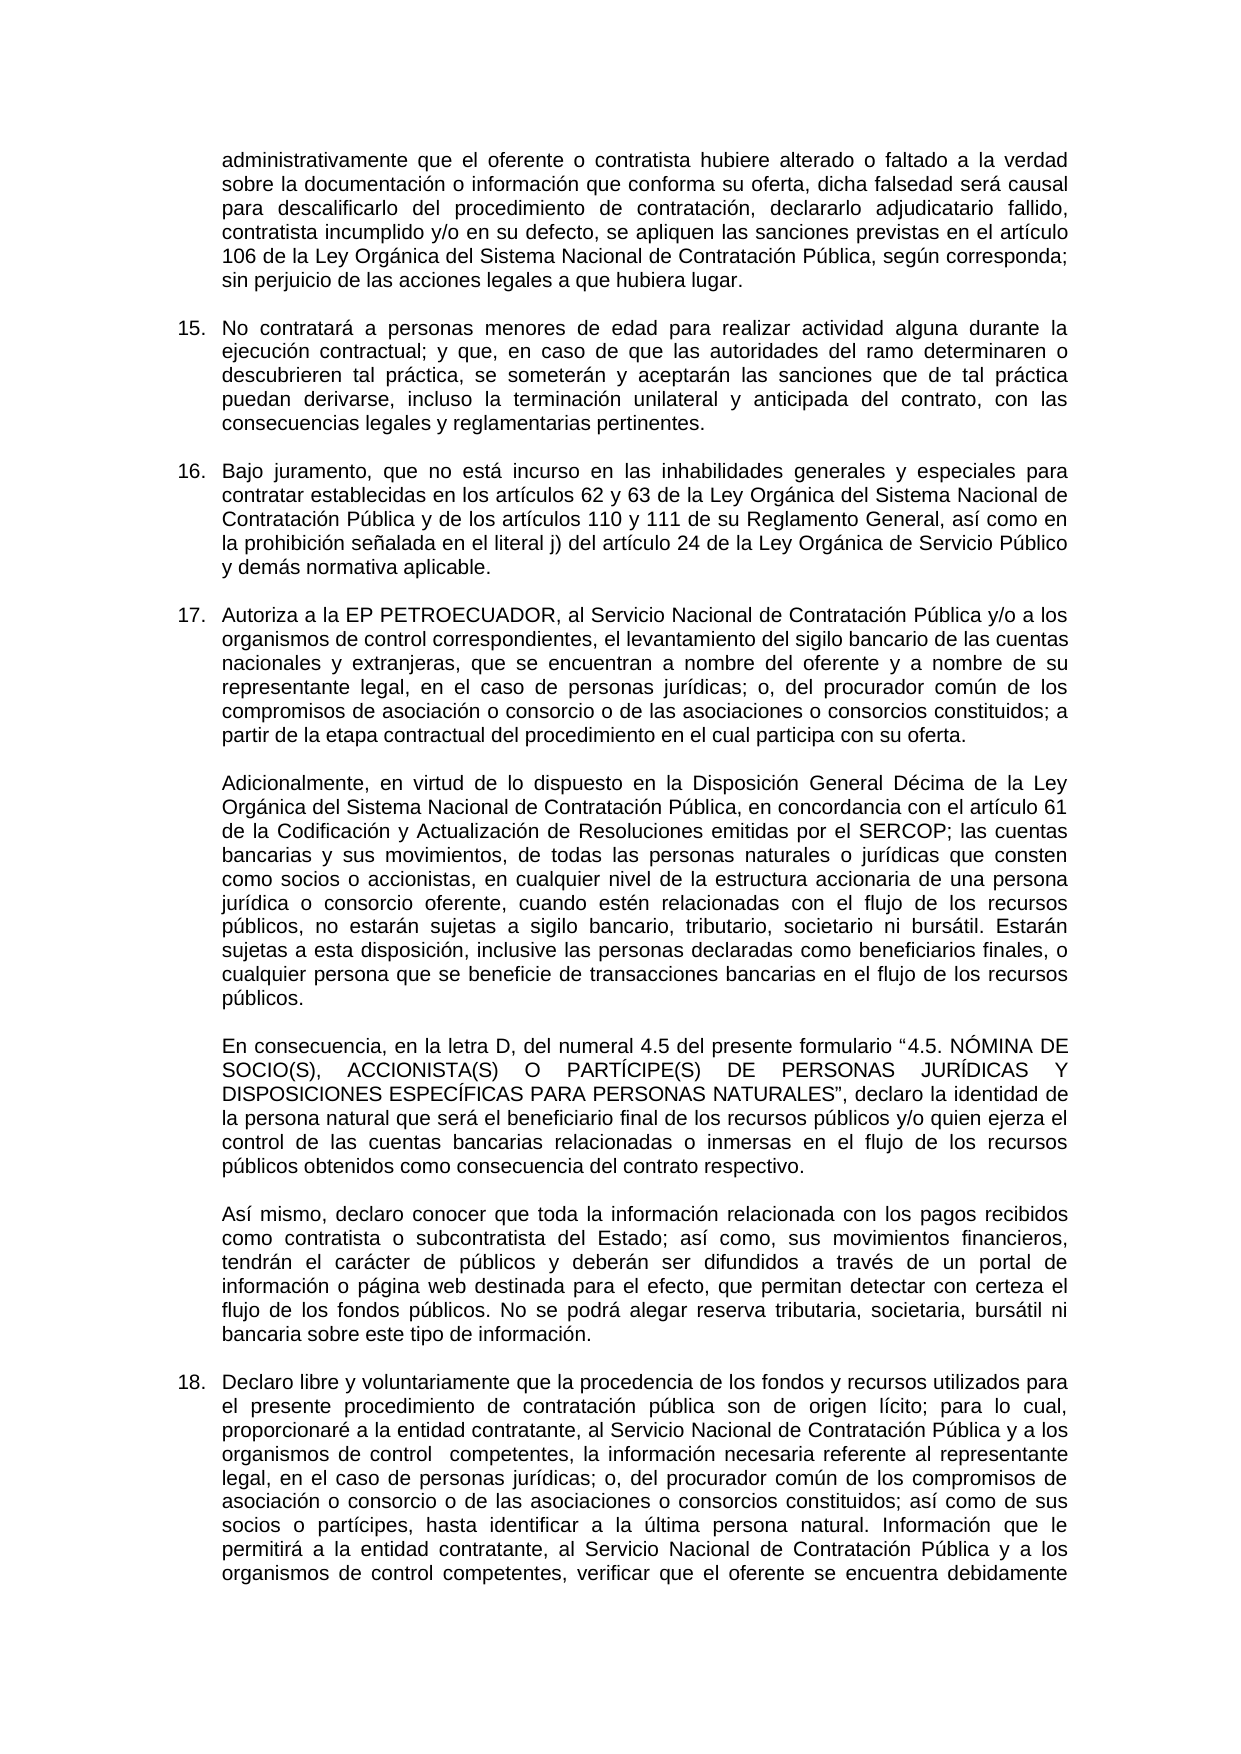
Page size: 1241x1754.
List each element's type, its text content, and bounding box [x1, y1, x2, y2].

list Bajo juramento, que no está incurso en las inhabilidades generales y especiales para contratar establecidas en los artículos 62 y 63 de la Ley Orgánica del Sistema Nacional de Contratación Pública y de los artículos 110 y 111 de su Reglamento General, así como en la prohibición señalada en el literal j) del artículo 24 de la Ley Orgánica de Servicio Público y demás normativa aplicable. [177, 459, 1069, 579]
text Adicionalmente, en virtud de lo dispuesto en la Disposición General Décima de la Ley Orgánica del Sistema Nacional de Contratación Pública, en concordancia con el artículo 61 de la Codificación y Actualización de Resoluciones emitidas por el SERCOP; las cuentas bancarias y sus movimientos, de todas las personas naturales o jurídicas que consten como socios o accionistas, en cualquier nivel de la estructura accionaria de una persona jurídica o consorcio oferente, cuando estén relacionadas con el flujo de los recursos públicos, no estarán sujetas a sigilo bancario, tributario, societario ni bursátil. Estarán sujetas a esta disposición, inclusive las personas declaradas como beneficiarios finales, o cualquier persona que se beneficie de transacciones bancarias en el flujo de los recursos públicos. [222, 771, 1069, 1010]
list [177, 148, 1069, 291]
text Así mismo, declaro conocer que toda la información relacionada con los pagos recibidos como contratista o subcontratista del Estado; así como, sus movimientos financieros, tendrán el carácter de públicos y deberán ser difundidos a través de un portal de información o página web destinada para el efecto, que permitan detectar con certeza el flujo de los fondos públicos. No se podrá alegar reserva tributaria, societaria, bursátil ni bancaria sobre este tipo de información. [222, 1202, 1069, 1346]
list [177, 1369, 1069, 1585]
list Autoriza a la EP PETROECUADOR, al Servicio Nacional de Contratación Pública y/o a los organismos de control correspondientes, el levantamiento del sigilo bancario de las cuentas nacionales y extranjeras, que se encuentran a nombre del oferente y a nombre de su representante legal, en el caso de personas jurídicas; o, del procurador común de los compromisos de asociación o consorcio o de las asociaciones o consorcios constituidos; a partir de la etapa contractual del procedimiento en el cual participa con su oferta. [177, 603, 1069, 747]
text En consecuencia, en la letra D, del numeral 4.5 del presente formulario “4.5. NÓMINA DE SOCIO(S), ACCIONISTA(S) O PARTÍCIPE(S) DE PERSONAS JURÍDICAS Y DISPOSICIONES ESPECÍFICAS PARA PERSONAS NATURALES”, declaro la identidad de la persona natural que será el beneficiario final de los recursos públicos y/o quien ejerza el control de las cuentas bancarias relacionadas o inmersas en el flujo de los recursos públicos obtenidos como consecuencia del contrato respectivo. [222, 1034, 1069, 1178]
list No contratará a personas menores de edad para realizar actividad alguna durante la ejecución contractual; y que, en caso de que las autoridades del ramo determinaren o descubrieren tal práctica, se someterán y aceptarán las sanciones que de tal práctica puedan derivarse, incluso la terminación unilateral y anticipada del contrato, con las consecuencias legales y reglamentarias pertinentes. [177, 315, 1069, 435]
